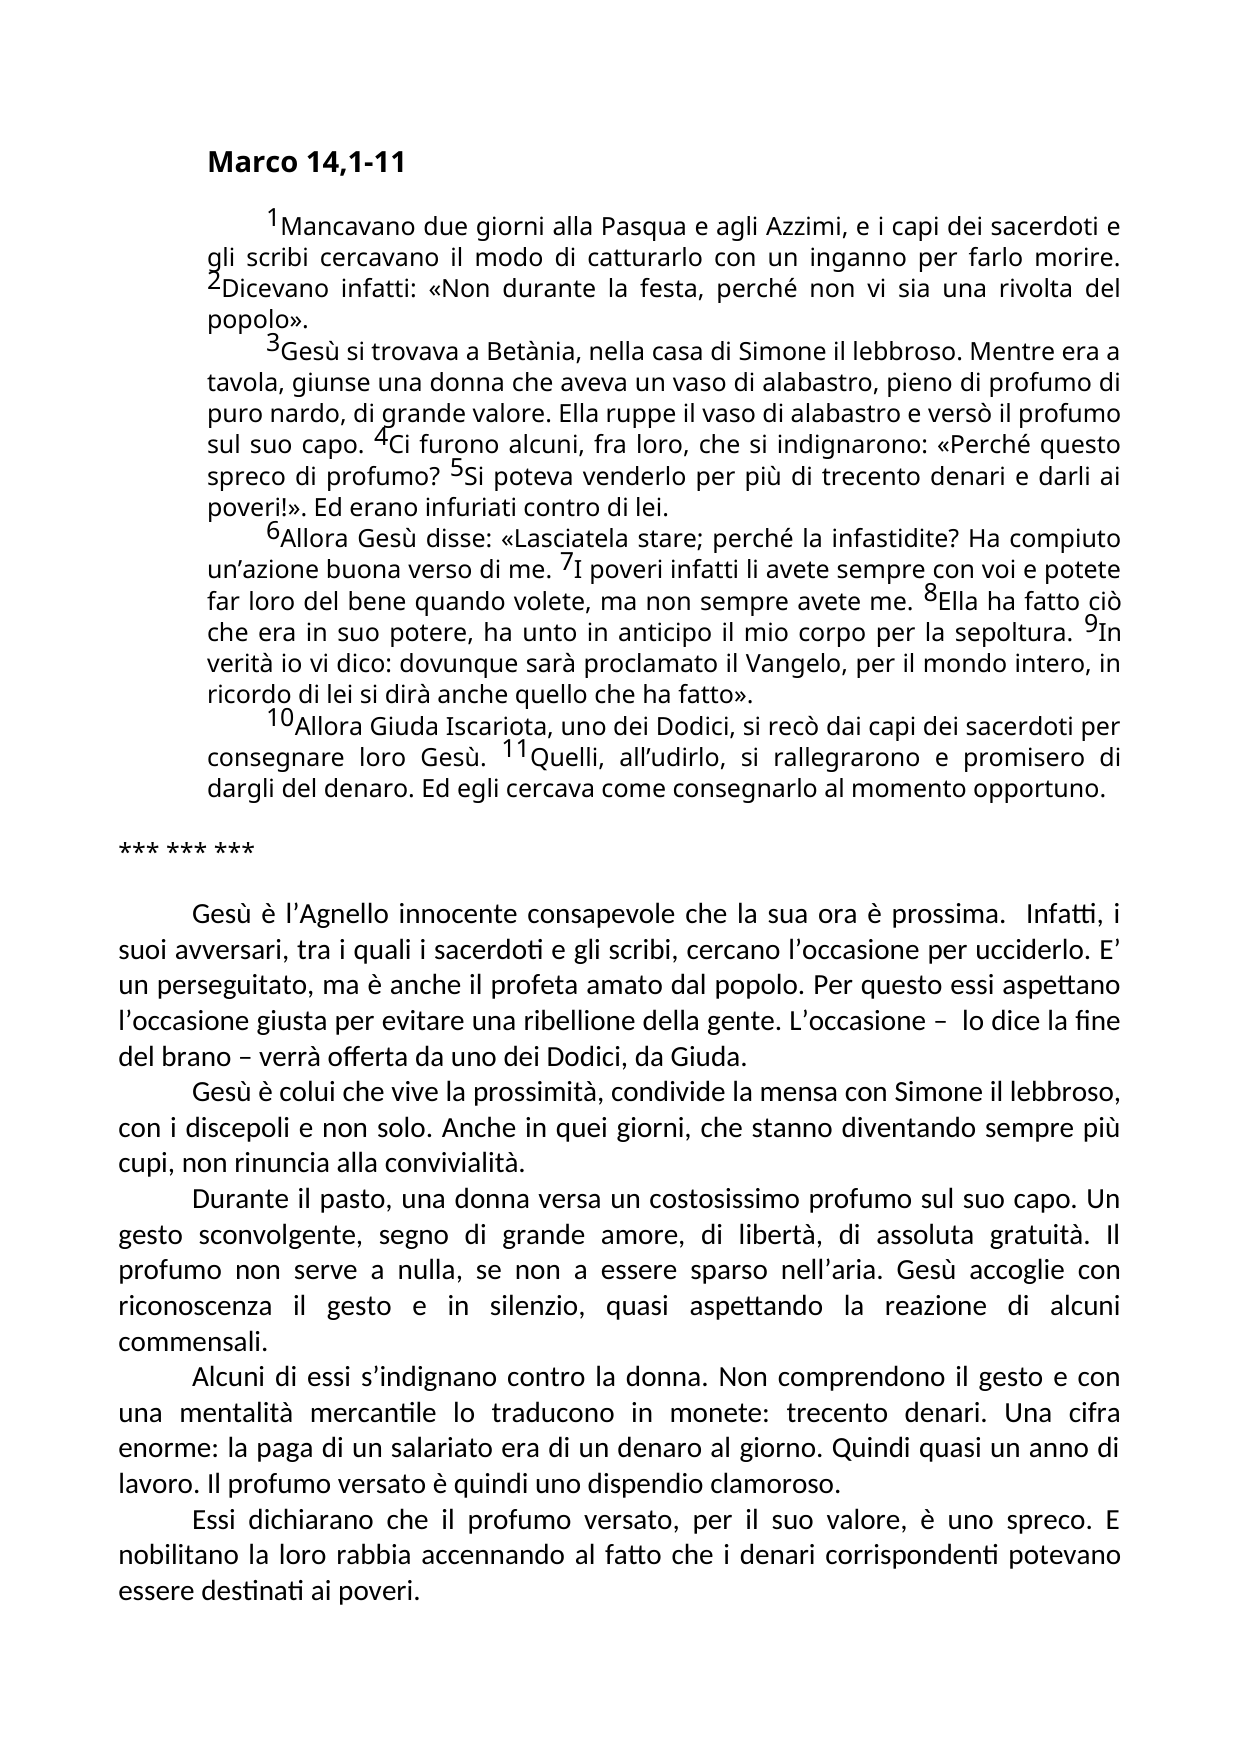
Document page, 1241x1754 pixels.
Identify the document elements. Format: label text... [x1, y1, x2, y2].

text 1Mancavano due giorni alla Pasqua e agli Azzimi, e i capi dei sacerdoti e gli scribi cercavano il modo di catturarlo con un inganno per farlo morire. 2Dicevano infatti: «Non durante la festa, perché non vi sia una rivolta del popolo». [118, 210, 1122, 335]
text 3Gesù si trovava a Betània, nella casa di Simone il lebbroso. Mentre era a tavola, giunse una donna che aveva un vaso di alabastro, pieno di profumo di puro nardo, di grande valore. Ella ruppe il vaso di alabastro e versò il profumo sul suo capo. 4Ci furono alcuni, fra loro, che si indignarono: «Perché questo spreco di profumo? 5Si poteva venderlo per più di trecento denari e darli ai poveri!». Ed erano infuriati contro di lei. [207, 335, 1122, 523]
text 6Allora Gesù disse: «Lasciatela stare; perché la infastidite? Ha compiuto un’azione buona verso di me. 7I poveri infatti li avete sempre con voi e potete far loro del bene quando volete, ma non sempre avete me. 8Ella ha fatto ciò che era in suo potere, ha unto in anticipo il mio corpo per la sepoltura. 9In verità io vi dico: dovunque sarà proclamato il Vangelo, per il mondo intero, in ricordo di lei si dirà anche quello che ha fatto». [207, 523, 1122, 710]
text Alcuni di essi s’indignano contro la donna. Non comprendono il gesto e con una mentalità mercantile lo traducono in monete: trecento denari. Una cifra enorme: la paga di un salariato era di un denaro al giorno. Quindi quasi un anno di lavoro. Il profumo versato è quindi uno dispendio clamoroso. [118, 1358, 1122, 1501]
text *** *** *** [118, 835, 1122, 869]
text Essi dichiarano che il profumo versato, per il suo valore, è uno spreco. E nobilitano la loro rabbia accennando al fatto che i denari corrispondenti potevano essere destinati ai poveri. [118, 1501, 1122, 1608]
text 10Allora Giuda Iscariota, uno dei Dodici, si recò dai capi dei sacerdoti per consegnare loro Gesù. 11Quelli, all’udirlo, si rallegrarono e promisero di dargli del denaro. Ed egli cercava come consegnarlo al momento opportuno. [207, 710, 1122, 804]
text Gesù è l’Agnello innocente consapevole che la sua ora è prossima. Infatti, i suoi avversari, tra i quali i sacerdoti e gli scribi, cercano l’occasione per ucciderlo. E’ un perseguitato, ma è anche il profeta amato dal popolo. Per questo essi aspettano l’occasione giusta per evitare una ribellione della gente. L’occasione – lo dice la fine del brano – verrà offerta da uno dei Dodici, da Giuda. [118, 895, 1122, 1073]
text Gesù è colui che vive la prossimità, condivide la mensa con Simone il lebbroso, con i discepoli e non solo. Anche in quei giorni, che stanno diventando sempre più cupi, non rinuncia alla convivialità. [118, 1073, 1122, 1180]
text Durante il pasto, una donna versa un costosissimo profumo sul suo capo. Un gesto sconvolgente, segno di grande amore, di libertà, di assoluta gratuità. Il profumo non serve a nulla, se non a essere sparso nell’aria. Gesù accoglie con riconoscenza il gesto e in silenzio, quasi aspettando la reazione di alcuni commensali. [118, 1180, 1122, 1358]
text Marco 14,1-11 [207, 148, 1122, 179]
